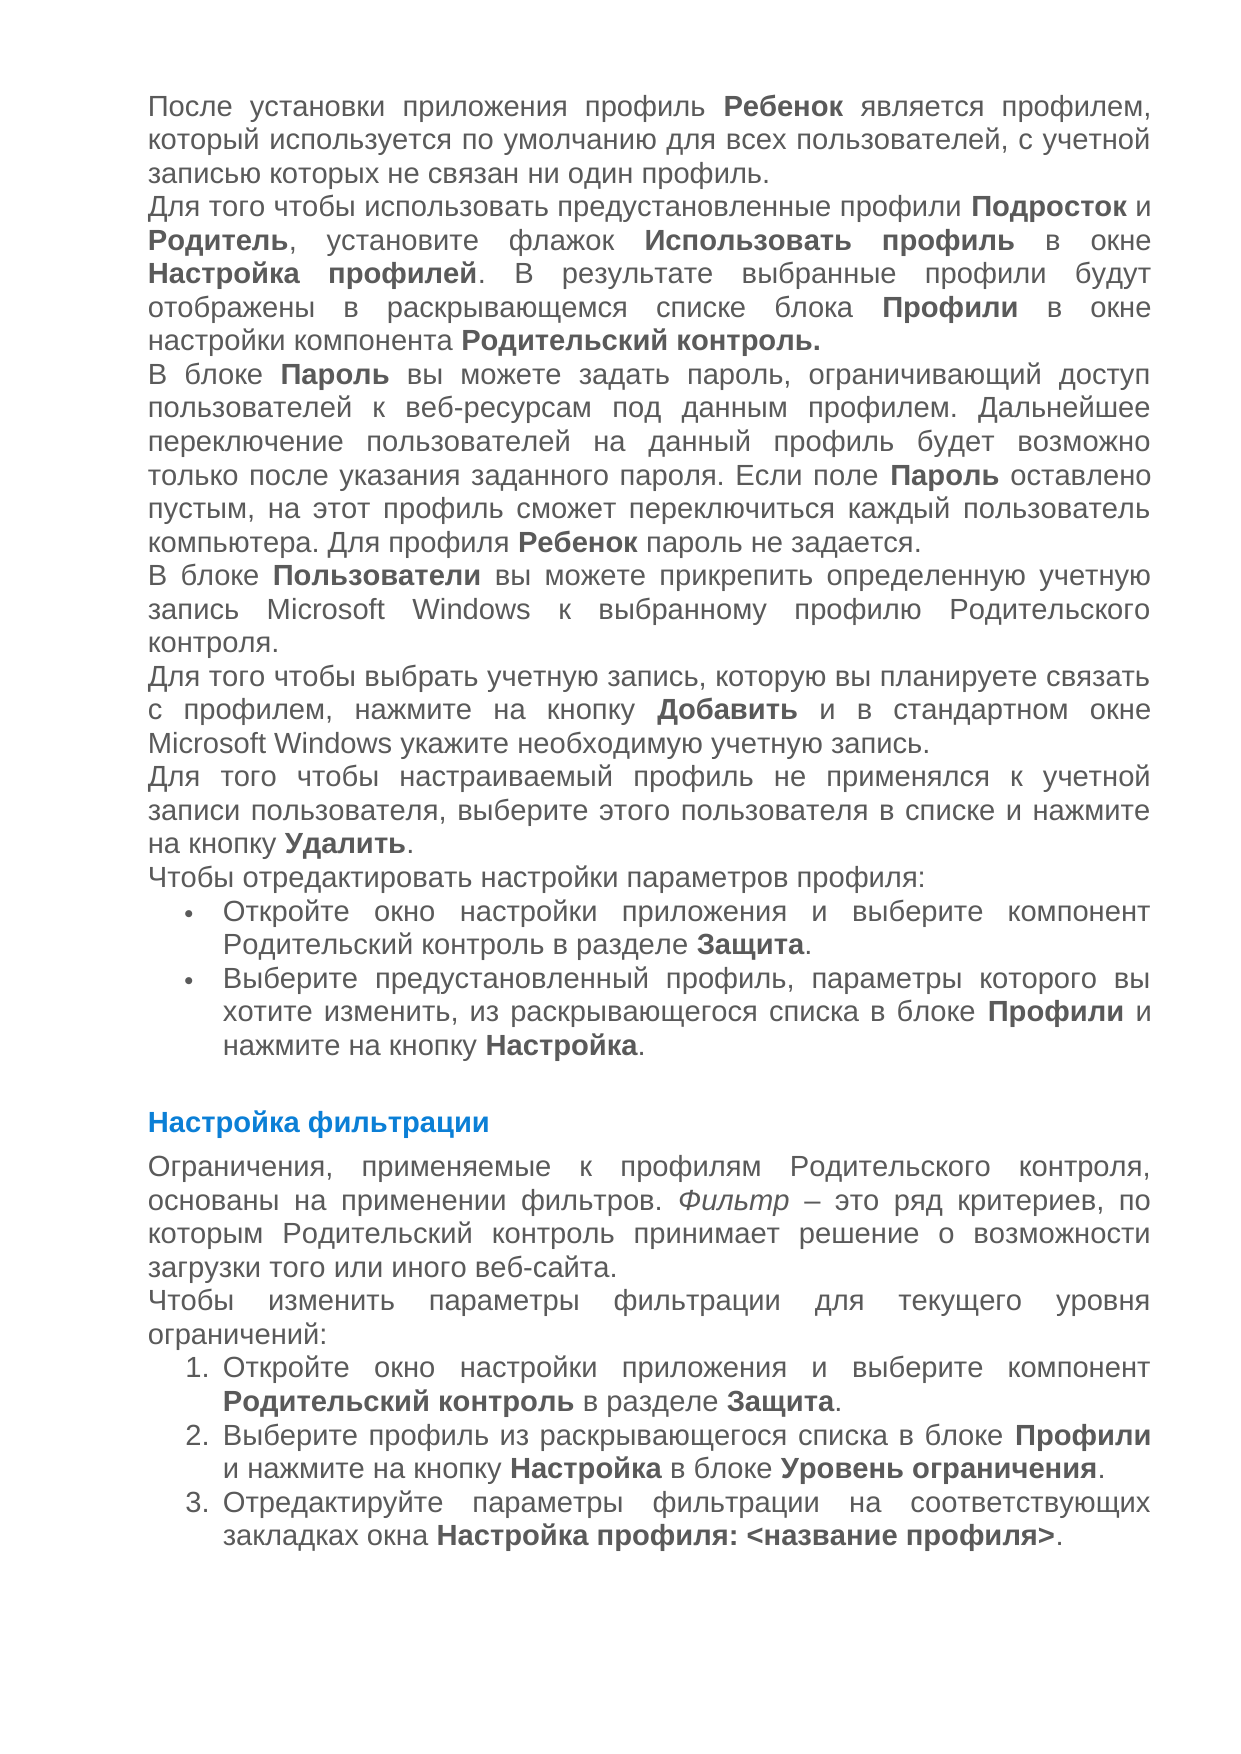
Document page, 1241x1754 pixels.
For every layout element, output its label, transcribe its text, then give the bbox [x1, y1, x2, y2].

list Выберите профиль из раскрывающегося списка в блоке Профили и нажмите на кнопку Настройка в блоке Уровень ограничения. [185, 1418, 1152, 1485]
list Откройте окно настройки приложения и выберите компонент Родительский контроль в разделе Защита. [185, 1351, 1152, 1418]
text В блоке Пользователи вы можете прикрепить определенную учетную запись Microsoft Windows к выбранному профилю Родительского контроля. [148, 558, 1152, 659]
list Откройте окно настройки приложения и выберите компонент Родительский контроль в разделе Защита. [185, 894, 1152, 961]
text Ограничения, применяемые к профилям Родительского контроля, основаны на применении фильтров. Фильтр – это ряд критериев, по которым Родительский контроль принимает решение о возможности загрузки того или иного веб-сайта. [148, 1149, 1152, 1283]
list Выберите предустановленный профиль, параметры которого вы хотите изменить, из раскрывающегося списка в блоке Профили и нажмите на кнопку Настройка. [185, 961, 1152, 1061]
text Чтобы изменить параметры фильтрации для текущего уровня ограничений: [148, 1283, 1152, 1351]
text После установки приложения профиль Ребенок является профилем, который используется по умолчанию для всех пользователей, с учетной записью которых не связан ни один профиль. [148, 89, 1152, 189]
text Чтобы отредактировать настройки параметров профиля: [148, 860, 1152, 894]
text Для того чтобы выбрать учетную запись, которую вы планируете связать с профилем, нажмите на кнопку Добавить и в стандартном окне Microsoft Windows укажите необходимую учетную запись. [148, 659, 1152, 759]
text Для того чтобы настраиваемый профиль не применялся к учетной записи пользователя, выберите этого пользователя в списке и нажмите на кнопку Удалить. [148, 759, 1152, 860]
text Для того чтобы использовать предустановленные профили Подросток и Родитель, установите флажок Использовать профиль в окне Настройка профилей. В результате выбранные профили будут отображены в раскрывающемся списке блока Профили в окне настройки компонента Родительский контроль. [148, 189, 1152, 357]
list Отредактируйте параметры фильтрации на соответствующих закладках окна Настройка профиля: <название профиля>. [185, 1485, 1152, 1552]
text В блоке Пароль вы можете задать пароль, ограничивающий доступ пользователей к веб-ресурсам под данным профилем. Дальнейшее переключение пользователей на данный профиль будет возможно только после указания заданного пароля. Если поле Пароль оставлено пустым, на этот профиль сможет переключиться каждый пользователь компьютера. Для профиля Ребенок пароль не задается. [148, 357, 1152, 558]
text Настройка фильтрации [148, 1105, 1152, 1139]
